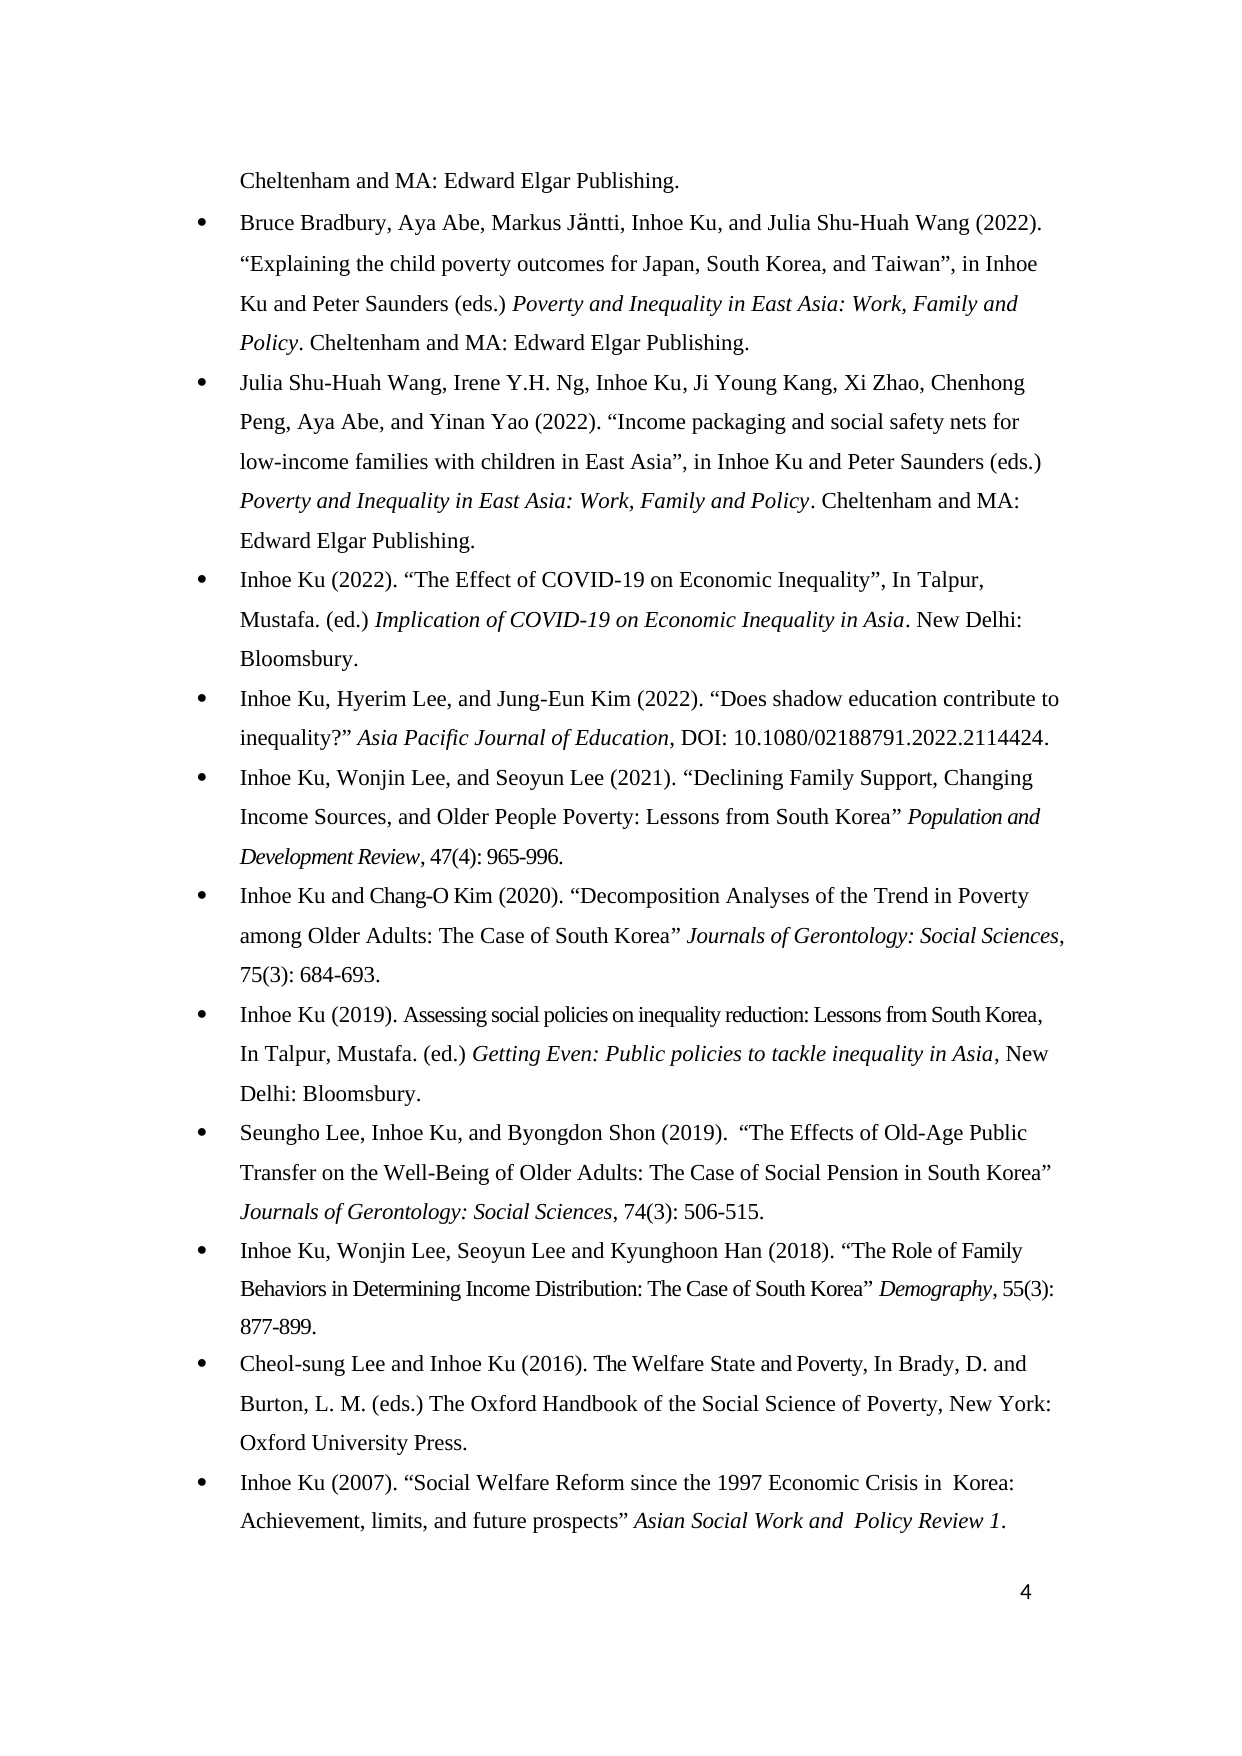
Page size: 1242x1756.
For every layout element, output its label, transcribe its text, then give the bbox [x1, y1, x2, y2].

list Cheol-sung Lee and Inhoe Ku (2016). The Welfare State and Poverty, In Brady, D. and Burton, L. M. (eds.) The Oxford Handbook of the Social Science of Poverty, New York: Oxford University Press. [198, 1350, 1067, 1456]
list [198, 167, 1067, 193]
list Seungho Lee, Inhoe Ku, and Byongdon Shon (2019). “The Effects of Old-Age Public Transfer on the Well-Being of Older Adults: The Case of Social Pension in South Korea” Journals of Gerontology: Social Sciences, 74(3): 506-515. [198, 1119, 1067, 1224]
list Inhoe Ku (2019). Assessing social policies on inequality reduction: Lessons from South Korea, In Talpur, Mustafa. (ed.) Getting Even: Public policies to tackle inequality in Asia, New Delhi: Bloomsbury. [198, 1001, 1067, 1106]
list Inhoe Ku (2022). “The Effect of COVID-19 on Economic Inequality”, In Talpur, Mustafa. (ed.) Implication of COVID-19 on Economic Inequality in Asia. New Delhi: Bloomsbury. [198, 566, 1067, 672]
list Inhoe Ku and Chang-O Kim (2020). “Decomposition Analyses of the Trend in Poverty among Older Adults: The Case of South Korea” Journals of Gerontology: Social Sciences, 75(3): 684-693. [198, 882, 1067, 987]
list Inhoe Ku (2007). “Social Welfare Reform since the 1997 Economic Crisis in Korea: Achievement, limits, and future prospects” Asian Social Work and Policy Review 1. [198, 1469, 1067, 1533]
list Julia Shu-Huah Wang, Irene Y.H. Ng, Inhoe Ku, Ji Young Kang, Xi Zhao, Chenhong Peng, Aya Abe, and Yinan Yao (2022). “Income packaging and social safety nets for low-income families with children in East Asia”, in Inhoe Ku and Peter Saunders (eds.) Poverty and Inequality in East Asia: Work, Family and Policy. Cheltenham and MA: Edward Elgar Publishing. [198, 369, 1067, 553]
list Bruce Bradbury, Aya Abe, Markus Jäntti, Inhoe Ku, and Julia Shu-Huah Wang (2022). “Explaining the child poverty outcomes for Japan, South Korea, and Taiwan”, in Inhoe Ku and Peter Saunders (eds.) Poverty and Inequality in East Asia: Work, Family and Policy. Cheltenham and MA: Edward Elgar Publishing. [198, 206, 1067, 356]
list Inhoe Ku, Wonjin Lee, Seoyun Lee and Kyunghoon Han (2018). “The Role of Family Behaviors in Determining Income Distribution: The Case of South Korea” Demography, 55(3): 877-899. [198, 1237, 1067, 1339]
list Inhoe Ku, Hyerim Lee, and Jung-Eun Kim (2022). “Does shadow education contribute to inequality?” Asia Pacific Journal of Education, DOI: 10.1080/02188791.2022.2114424. [198, 685, 1067, 751]
list Inhoe Ku, Wonjin Lee, and Seoyun Lee (2021). “Declining Family Support, Changing Income Sources, and Older People Poverty: Lessons from South Korea” Population and Development Review, 47(4): 965-996. [198, 764, 1067, 869]
